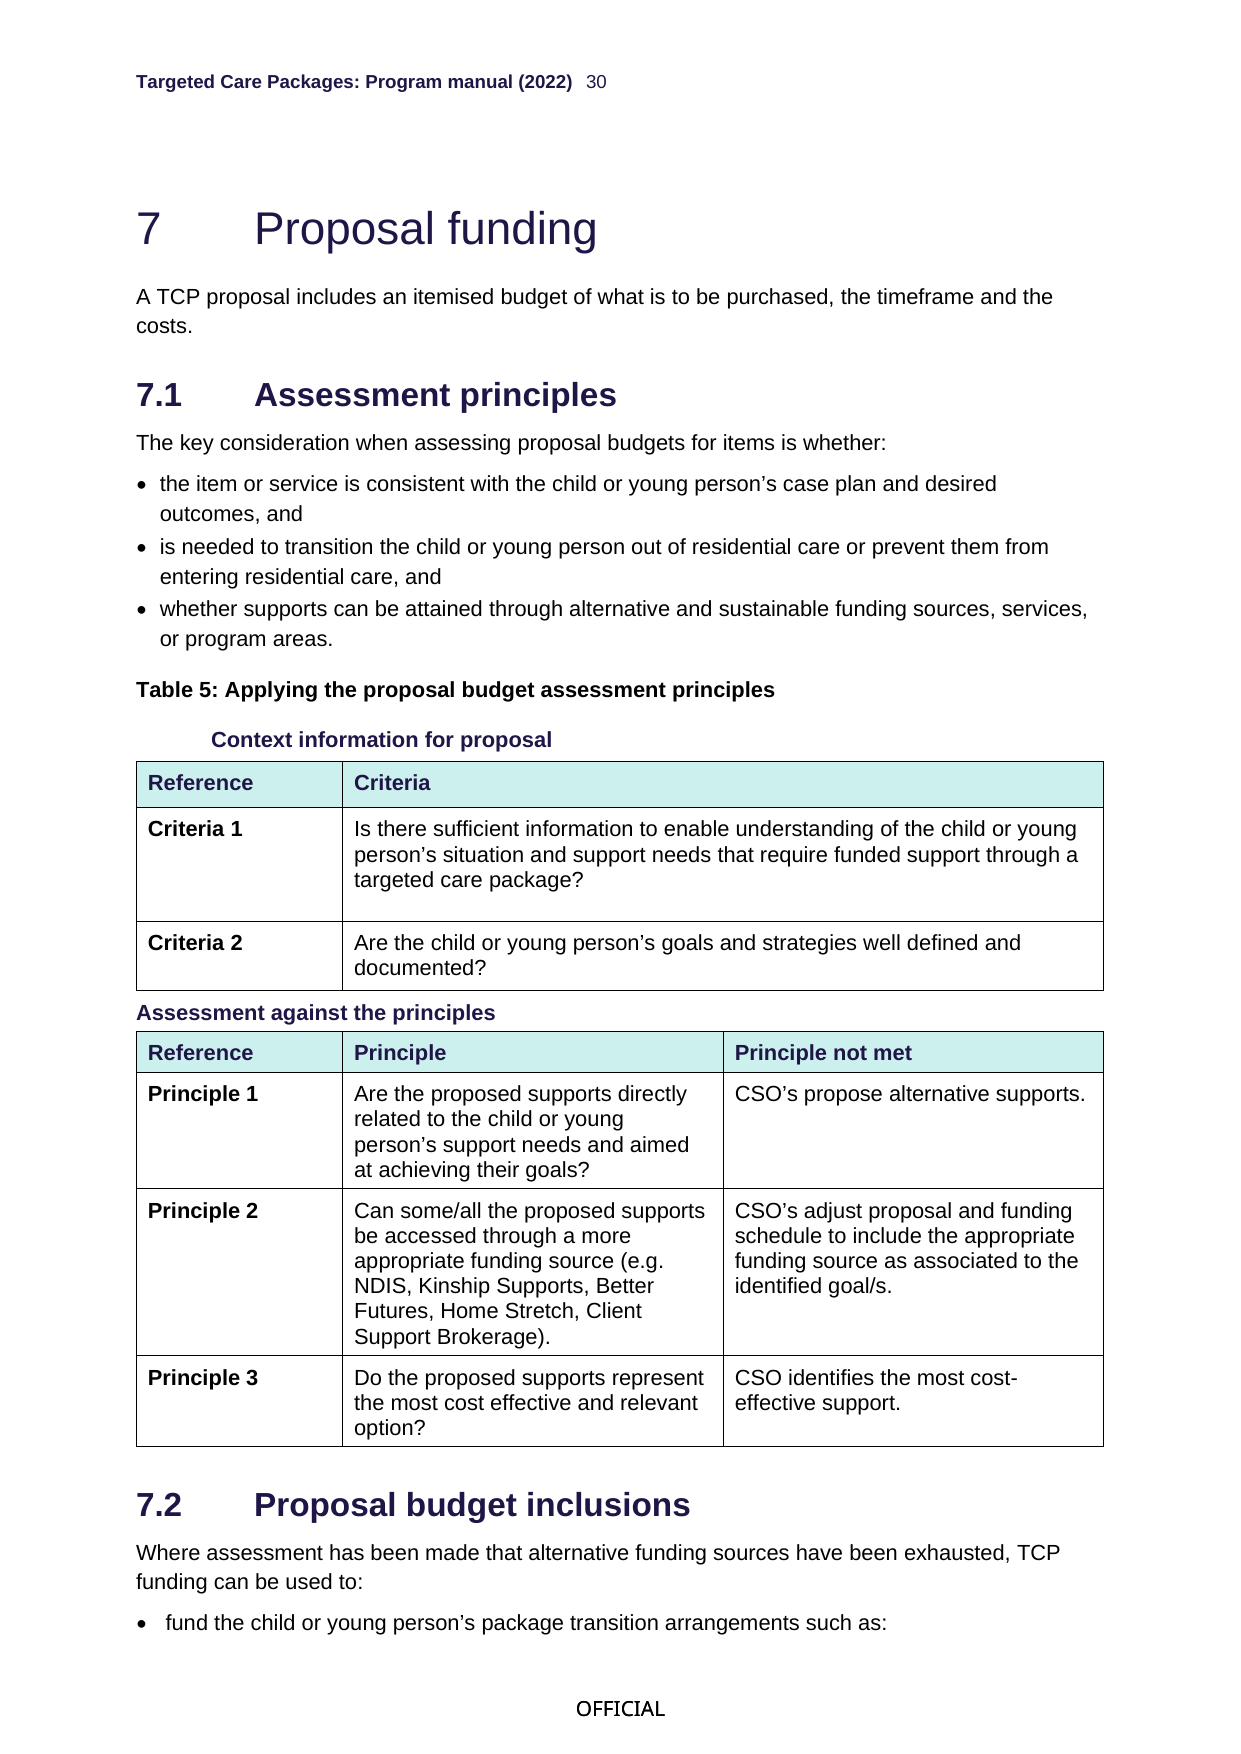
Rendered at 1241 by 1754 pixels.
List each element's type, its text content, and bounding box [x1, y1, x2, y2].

table_cell Principle 2 [137, 1189, 342, 1355]
table_header Reference [137, 762, 342, 807]
table_cell Criteria 2 [137, 922, 342, 990]
text Assessment against the principles [136, 999, 1104, 1024]
subtitle Proposal budget inclusions [136, 1485, 1104, 1523]
subtitle Proposal funding [136, 202, 1104, 254]
text Table 5: Applying the proposal budget assessment principles [136, 676, 1104, 702]
list the item or service is consistent with the child or young person’s case plan and desired outcomes, and [136, 468, 1104, 526]
table_header Principle [343, 1032, 723, 1072]
subtitle Context information for proposal [136, 727, 1104, 753]
table_cell Can some/all the proposed supports be accessed through a more appropriate funding source (e.g. NDIS, Kinship Supports, Better Futures, Home Stretch, Client Support Brokerage). [343, 1189, 723, 1355]
table_cell Are the child or young person’s goals and strategies well defined and documented? [343, 922, 1103, 990]
subtitle Assessment principles [136, 375, 1104, 414]
list is needed to transition the child or young person out of residential care or prevent them from entering residential care, and [136, 531, 1104, 589]
table_header Principle not met [724, 1032, 1103, 1072]
text A TCP proposal includes an itemised budget of what is to be purchased, the timeframe and the costs. [136, 279, 1104, 338]
table_header Reference [137, 1032, 342, 1072]
text Where assessment has been made that alternative funding sources have been exhausted, TCP funding can be used to: [136, 1536, 1104, 1594]
list whether supports can be attained through alternative and sustainable funding sources, services, or program areas. [136, 593, 1104, 651]
table_cell Principle 3 [137, 1356, 342, 1446]
table_cell Principle 1 [137, 1073, 342, 1188]
table_cell Are the proposed supports directly related to the child or young person’s support needs and aimed at achieving their goals? [343, 1073, 723, 1188]
table_cell Criteria 1 [137, 808, 342, 921]
table_header Criteria [343, 762, 1103, 807]
table_cell CSO’s adjust proposal and funding schedule to include the appropriate funding source as associated to the identified goal/s. [724, 1189, 1103, 1355]
text fund the child or young person’s package transition arrangements such as: [136, 1607, 1104, 1636]
table_cell Is there sufficient information to enable understanding of the child or young person’s situation and support needs that require funded support through a targeted care package? [343, 808, 1103, 921]
table_cell CSO’s propose alternative supports. [724, 1073, 1103, 1188]
table_cell Do the proposed supports represent the most cost effective and relevant option? [343, 1356, 723, 1446]
table_cell CSO identifies the most cost-effective support. [724, 1356, 1103, 1446]
text The key consideration when assessing proposal budgets for items is whether: [136, 426, 1104, 456]
